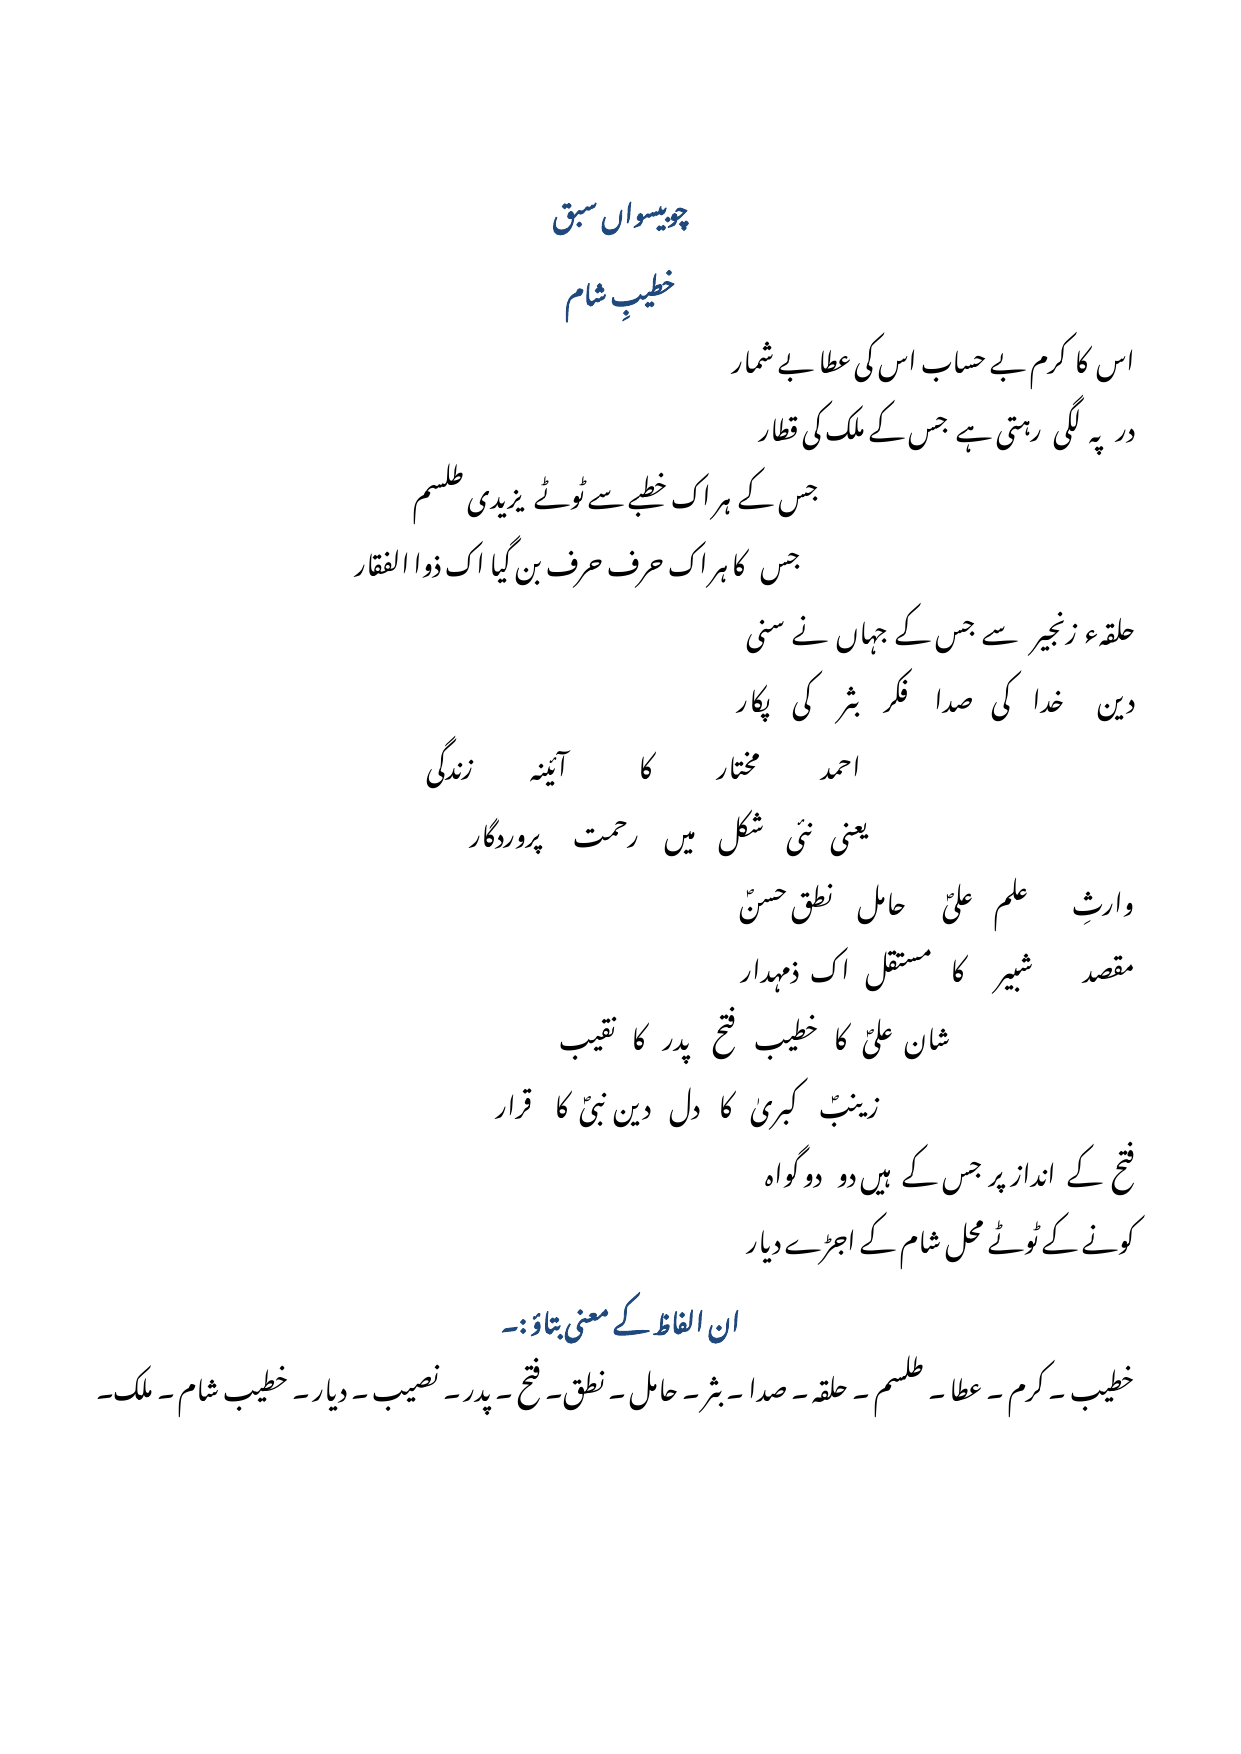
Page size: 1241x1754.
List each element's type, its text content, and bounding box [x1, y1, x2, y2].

text جس کے ہر اک خطبے سے ٹوٹے یزیدی طلسم [75, 457, 1165, 525]
text وارثِ علم علیؐ حامل نطق حسنؐ [75, 863, 1165, 931]
text یعنی نئی شکل میں رحمت پروردگار [75, 796, 1165, 863]
text شان علیؐ کا خطیب فتح پدر کا نقیب [75, 999, 1165, 1067]
text جس کا ہر اک حرف حرف بن گیا اک ذوا الفقار [75, 525, 1165, 593]
text احمد مختار کا آئینہ زندگی [75, 728, 1165, 796]
text فتح کے انداز پر جس کے ہیں دو دو گواہ [75, 1134, 1165, 1202]
text خطیب ۔ کرم ۔ عطا ۔ طلسم ۔ حلقہ ۔ صدا ۔ بثر ۔ حامل ۔ نطق۔ فتح ۔ پدر ۔ نصیب ۔ دیار ۔ خطیب شام ۔ ملک۔ [75, 1350, 1165, 1418]
subtitle خطیبِ شام [75, 254, 1165, 322]
text حلقہء زنجیر سے جس کے جہاں نے سنی [75, 593, 1165, 660]
text زینبؐ کبریٰ کا دل دین نبیؐ کا قرار [75, 1067, 1165, 1134]
text مقصد شبیر کا مستقل اک ذمہدار [75, 931, 1165, 999]
text اس کا کرم بے حساب اس کی عطا بے شمار [75, 322, 1165, 389]
text در پہ لگی رہتی ہے جس کے ملک کی قطار [75, 389, 1165, 457]
text دین خدا کی صدا فکر بثر کی پکار [75, 660, 1165, 728]
subtitle چوبیسواں سبق [75, 174, 1165, 242]
text کونے کے ٹوٹے محل شام کے اجڑے دیار [75, 1202, 1165, 1270]
subtitle ان الفاظ کے معنی بتاؤ :۔ [75, 1282, 1165, 1350]
